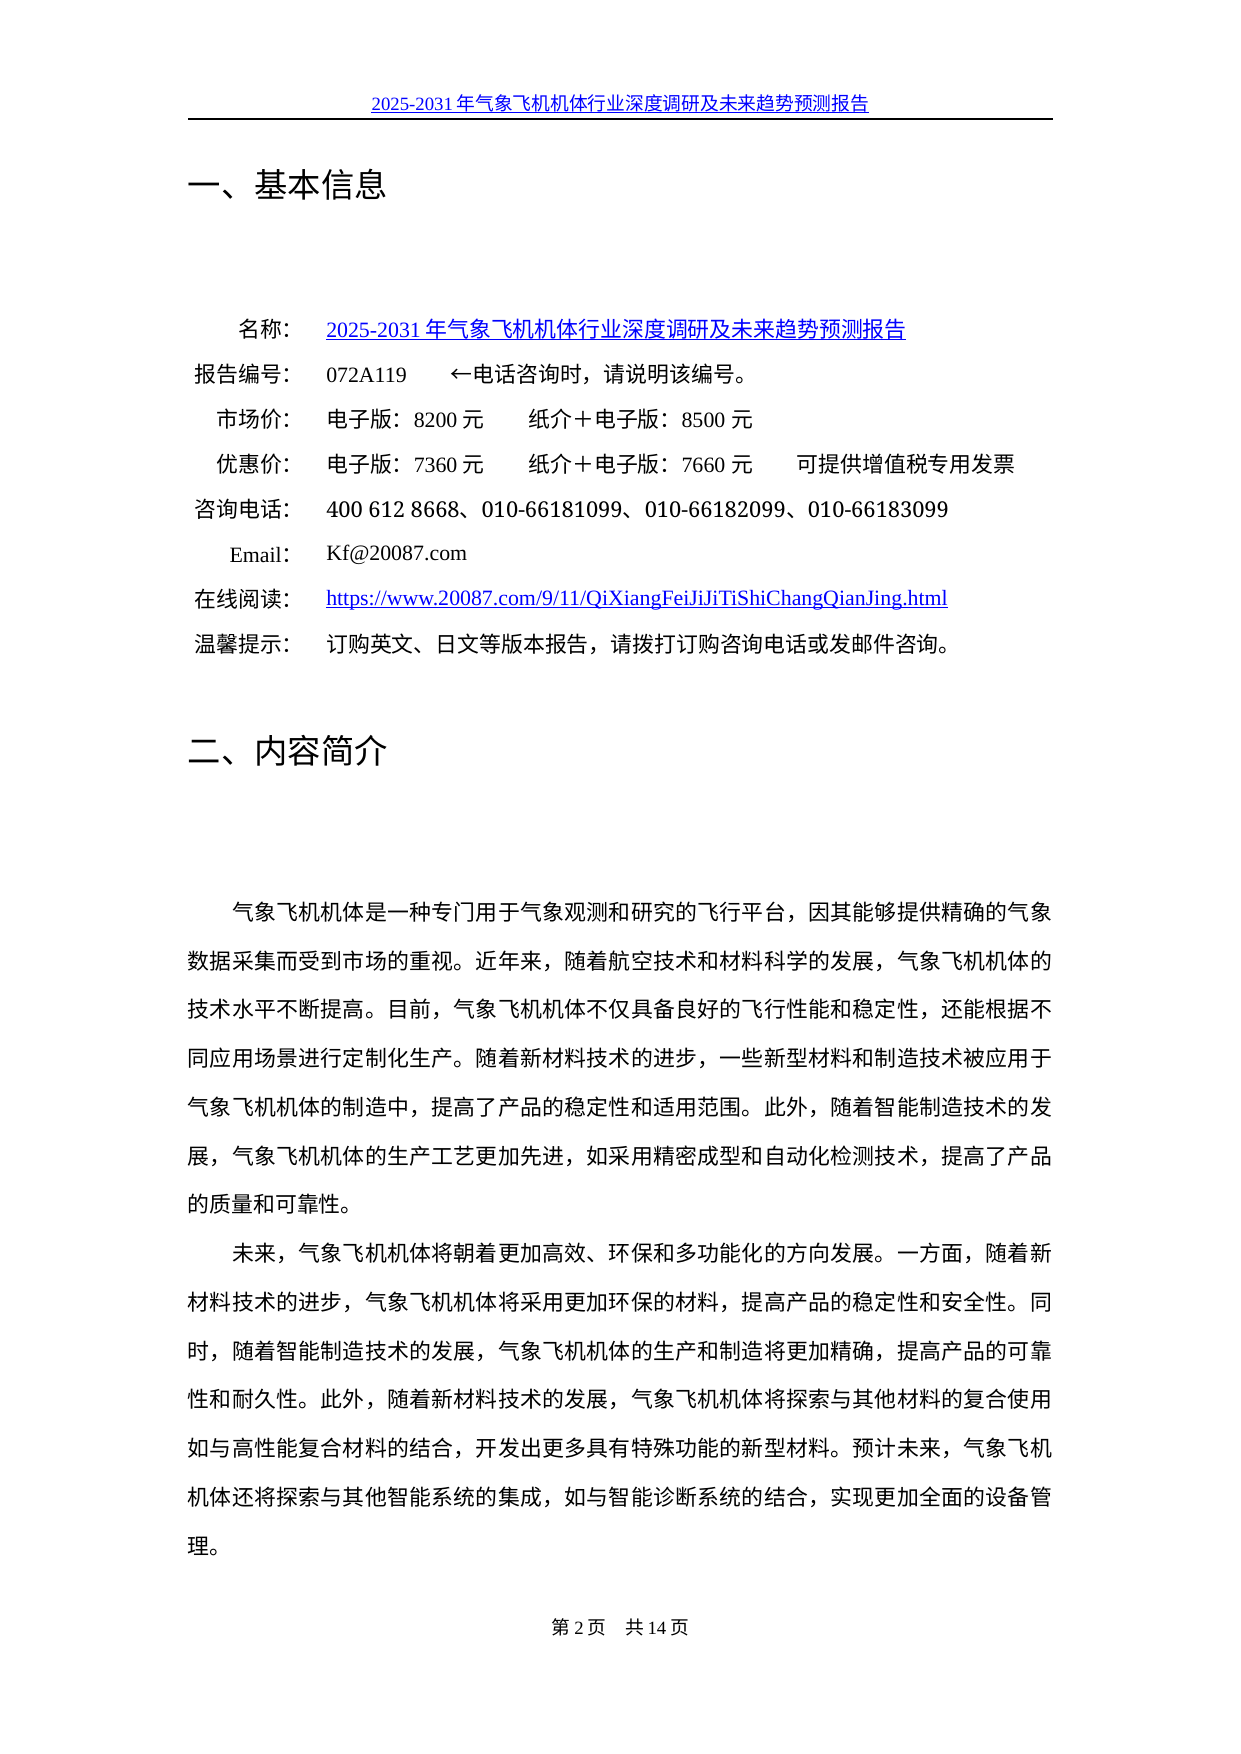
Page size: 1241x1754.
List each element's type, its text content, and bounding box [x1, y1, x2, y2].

table_cell 优惠价： [167, 447, 315, 492]
table_cell 在线阅读： [167, 582, 315, 627]
table_cell 温馨提示： [167, 627, 315, 672]
table_header 2025-2031年气象飞机机体行业深度调研及未来趋势预测报告 [315, 312, 1073, 357]
table_cell Kf@20087.com [315, 537, 1073, 582]
table_cell 电子版：7360 元 纸介＋电子版：7660 元 可提供增值税专用发票 [315, 447, 1073, 492]
table_cell 400 612 8668、010-66181099、010-66182099、010-66183099 [315, 492, 1073, 537]
table_cell 订购英文、日文等版本报告，请拨打订购咨询电话或发邮件咨询。 [315, 627, 1073, 672]
title 一、基本信息 [187, 150, 1053, 215]
table_cell Email： [167, 537, 315, 582]
table_cell [315, 582, 1073, 627]
title 二、内容简介 [187, 717, 1053, 782]
table_cell 市场价： [167, 402, 315, 447]
table_cell 电子版：8200 元 纸介＋电子版：8500 元 [315, 402, 1073, 447]
table_cell 咨询电话： [167, 492, 315, 537]
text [187, 894, 1053, 1561]
table_header 名称： [167, 312, 315, 357]
table_cell 072A119 ←电话咨询时，请说明该编号。 [315, 357, 1073, 402]
table_cell 报告编号： [167, 357, 315, 402]
